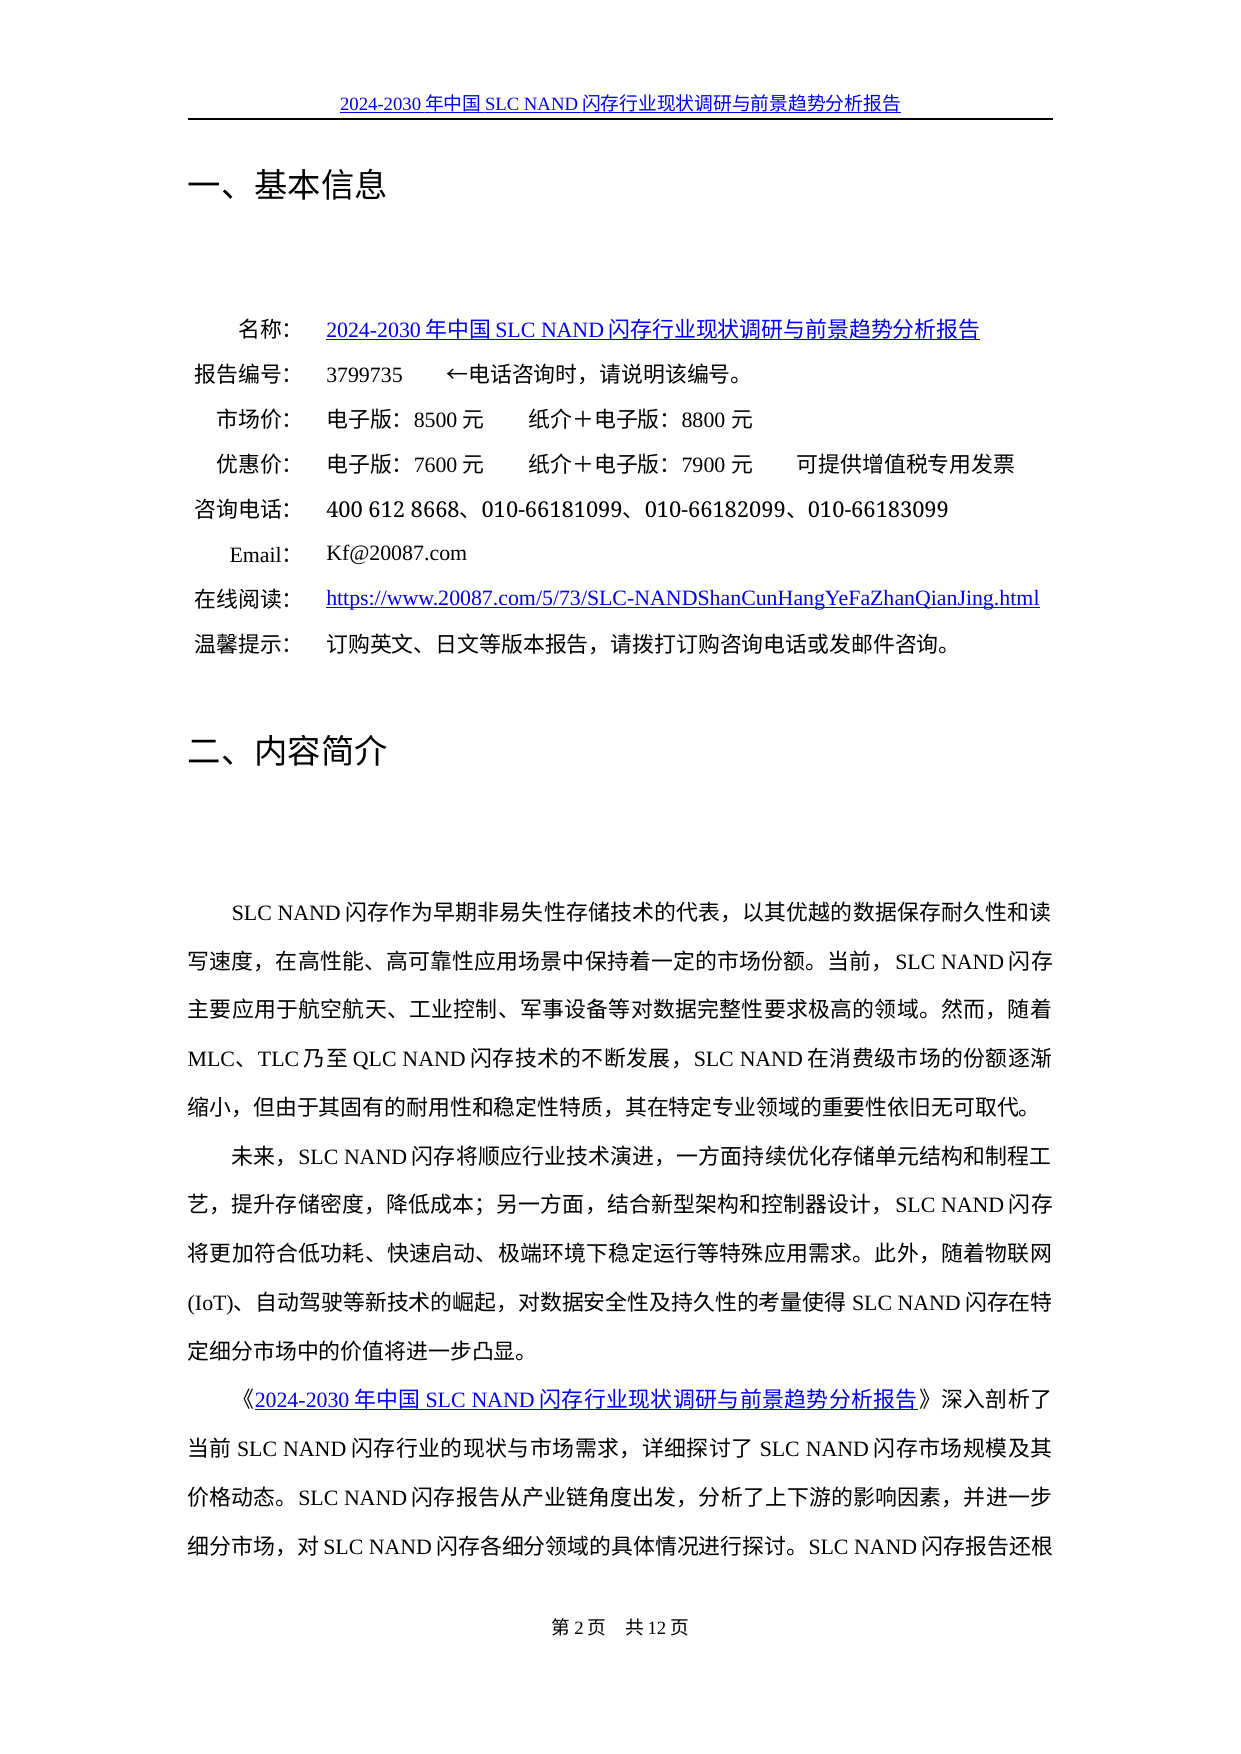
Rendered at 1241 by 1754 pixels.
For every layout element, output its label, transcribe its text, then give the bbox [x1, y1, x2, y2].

table_cell 在线阅读： [167, 582, 315, 627]
table_cell Email： [167, 537, 315, 582]
table_header 2024-2030年中国SLC NAND闪存行业现状调研与前景趋势分析报告 [315, 312, 1073, 357]
table_cell 400 612 8668、010-66181099、010-66182099、010-66183099 [315, 492, 1073, 537]
table_cell 优惠价： [167, 447, 315, 492]
table_cell Kf@20087.com [315, 537, 1073, 582]
table_cell 3799735 ←电话咨询时，请说明该编号。 [315, 357, 1073, 402]
table_cell 订购英文、日文等版本报告，请拨打订购咨询电话或发邮件咨询。 [315, 627, 1073, 672]
title 一、基本信息 [187, 150, 1053, 215]
table_cell 咨询电话： [167, 492, 315, 537]
table_cell 市场价： [167, 402, 315, 447]
table_cell [315, 582, 1073, 627]
table_header 名称： [167, 312, 315, 357]
table_cell 电子版：8500 元 纸介＋电子版：8800 元 [315, 402, 1073, 447]
title 二、内容简介 [187, 717, 1053, 782]
table_cell 电子版：7600 元 纸介＋电子版：7900 元 可提供增值税专用发票 [315, 447, 1073, 492]
table_cell 报告编号： [167, 357, 315, 402]
table_cell 温馨提示： [167, 627, 315, 672]
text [187, 894, 1053, 1561]
